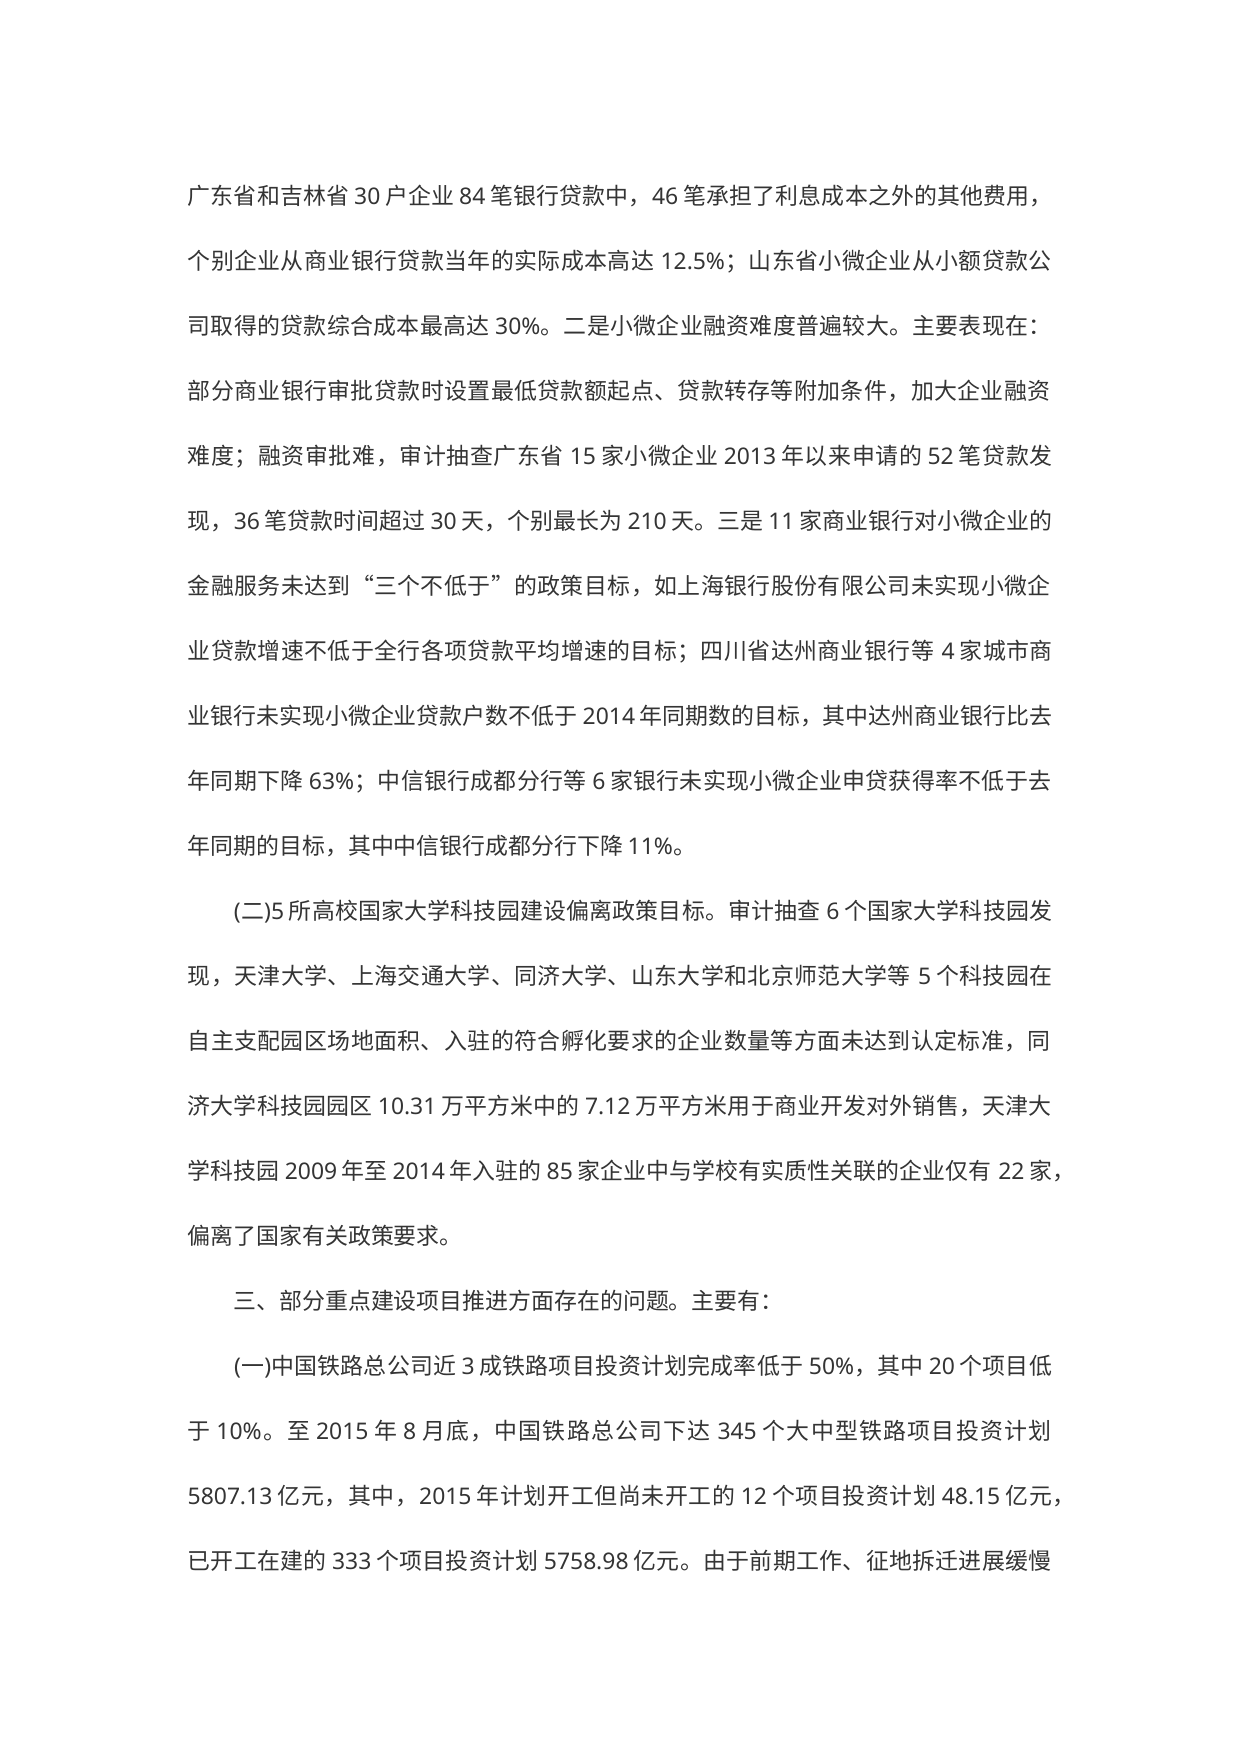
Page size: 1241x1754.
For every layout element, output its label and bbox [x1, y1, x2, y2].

text [187, 162, 1053, 1592]
